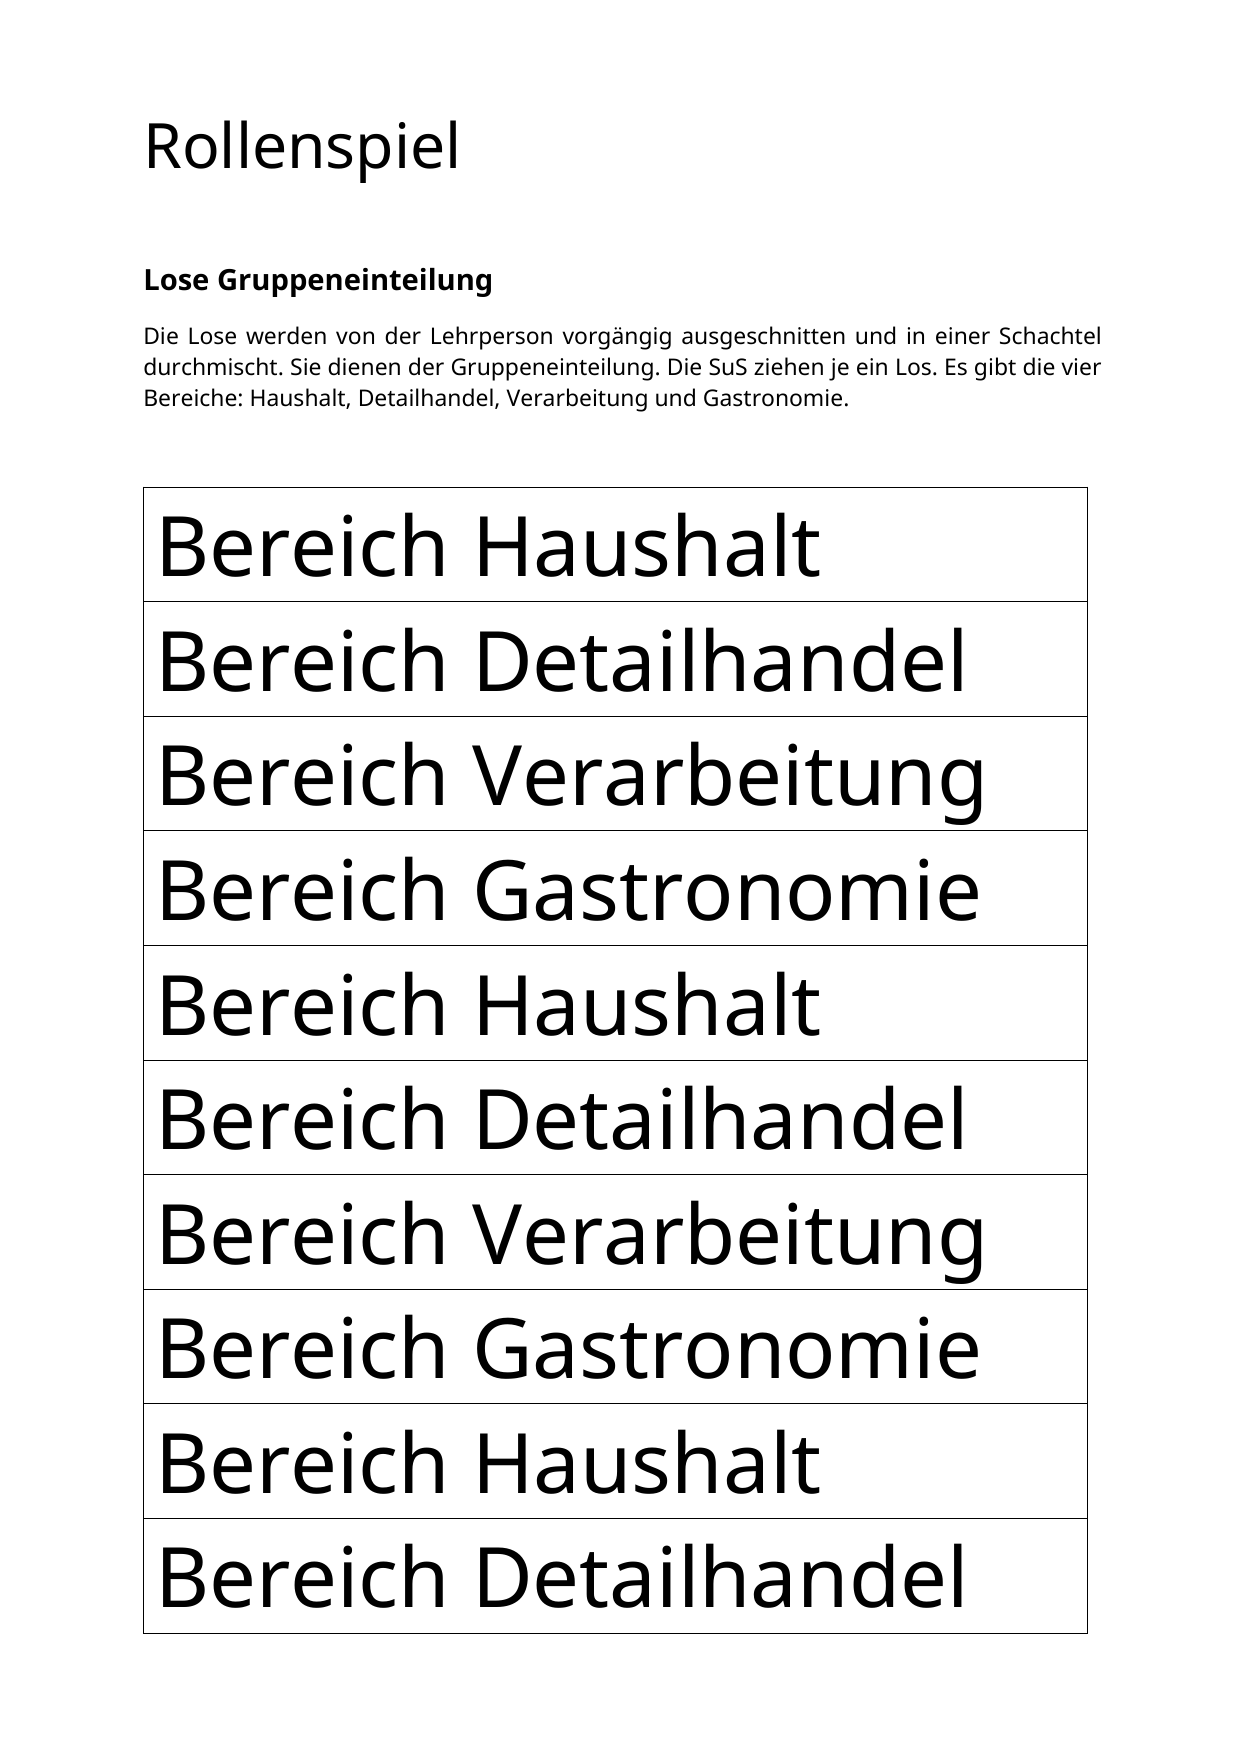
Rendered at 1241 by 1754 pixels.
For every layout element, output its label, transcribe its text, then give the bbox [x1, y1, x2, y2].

table_cell Bereich Gastronomie [144, 831, 1087, 945]
table_cell Bereich Detailhandel [144, 602, 1087, 716]
table_cell Bereich Haushalt [144, 946, 1087, 1059]
text Rollenspiel [143, 101, 1103, 186]
text Lose Gruppeneinteilung [143, 259, 1103, 299]
table_cell Bereich Gastronomie [144, 1290, 1087, 1403]
table_cell Bereich Detailhandel [144, 1061, 1087, 1174]
table_header Bereich Haushalt [144, 488, 1087, 601]
text Die Lose werden von der Lehrperson vorgängig ausgeschnitten und in einer Schachtel durchmischt. Sie dienen der Gruppeneinteilung. Die SuS ziehen je ein Los. Es gibt die vier Bereiche: Haushalt, Detailhandel, Verarbeitung und Gastronomie. [143, 320, 1103, 414]
table_cell Bereich Detailhandel [144, 1519, 1087, 1632]
table_cell Bereich Haushalt [144, 1404, 1087, 1518]
table_cell Bereich Verarbeitung [144, 1175, 1087, 1289]
table_cell Bereich Verarbeitung [144, 717, 1087, 830]
